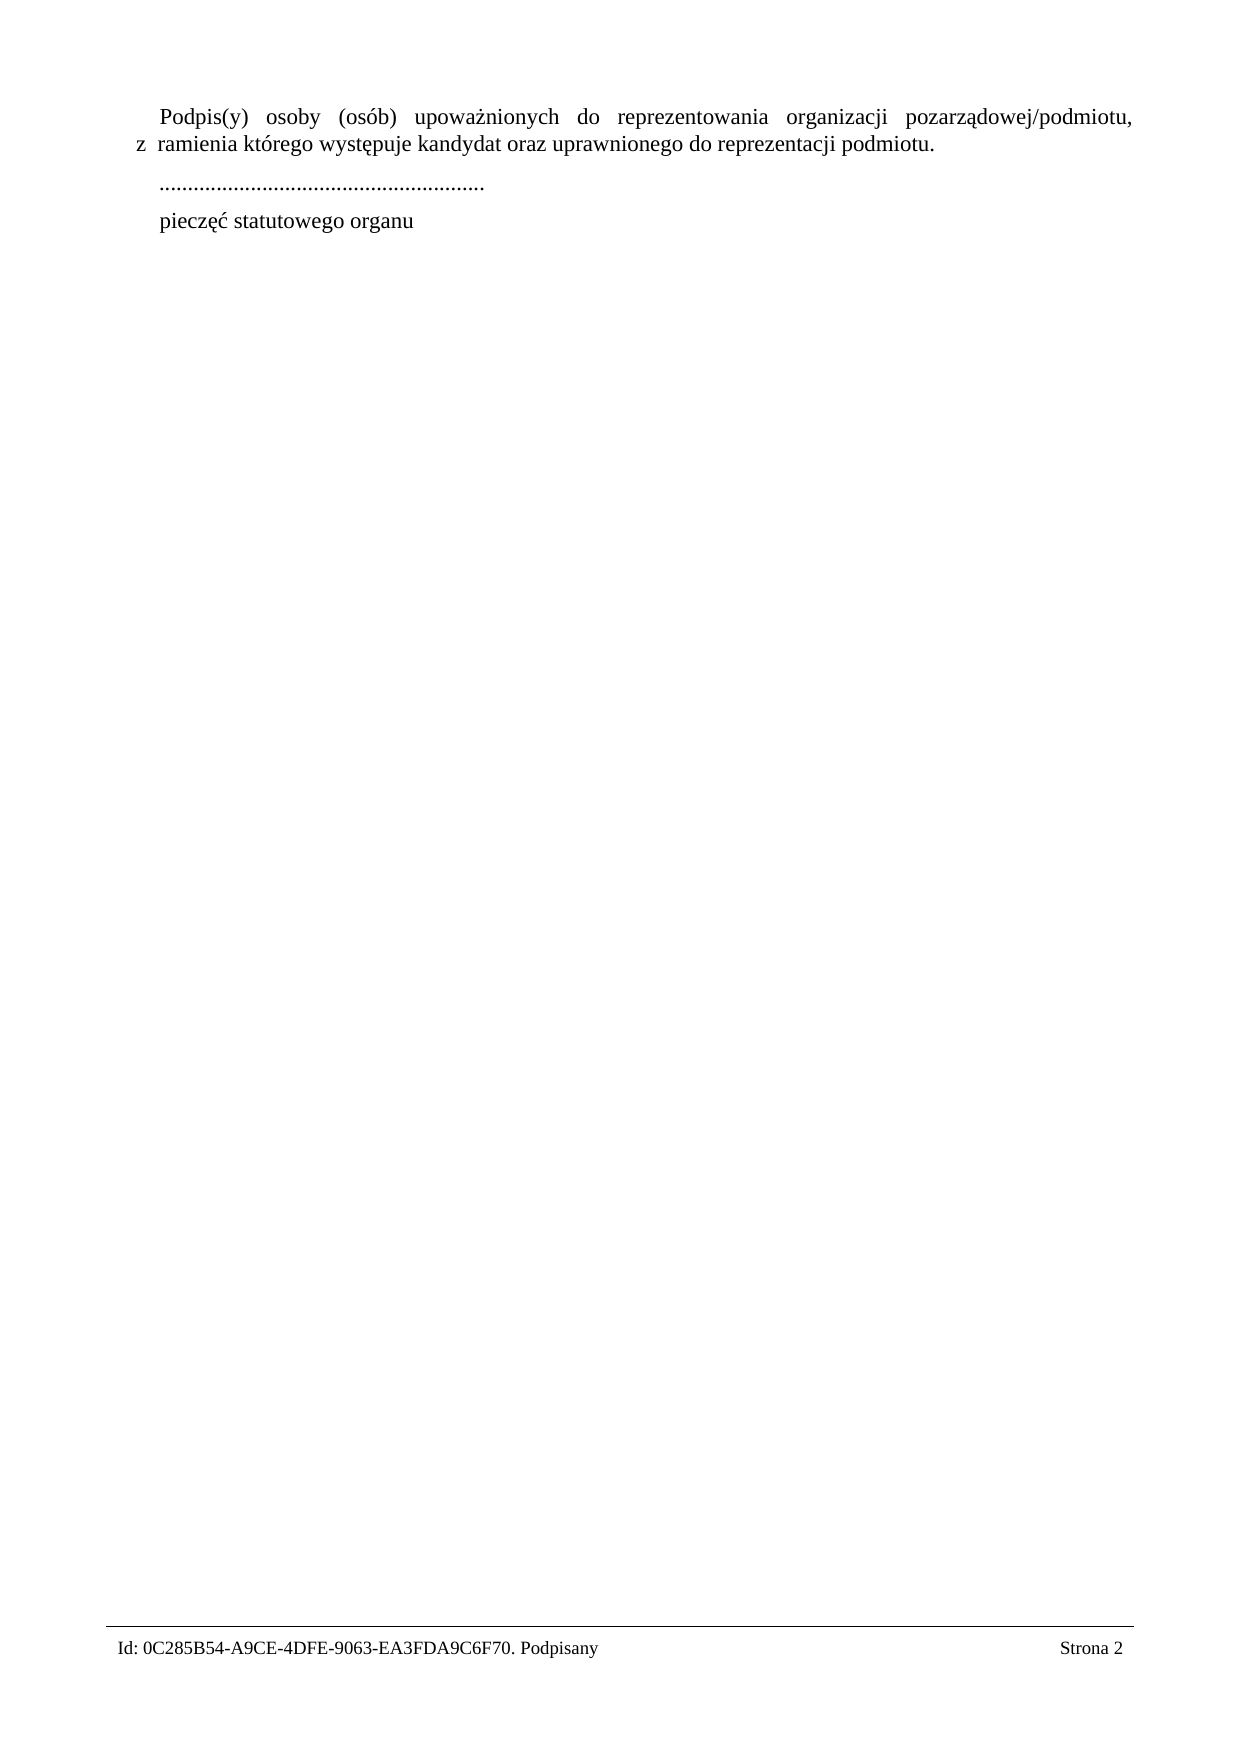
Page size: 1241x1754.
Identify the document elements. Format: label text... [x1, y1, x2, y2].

text ......................................................... [136, 168, 1134, 195]
text pieczęć statutowego organu [136, 207, 1134, 234]
text Podpis(y) osoby (osób) upoważnionych do reprezentowania organizacji pozarządowej/podmiotu, z ramienia którego występuje kandydat oraz uprawnionego do reprezentacji podmiotu. [136, 103, 1134, 156]
